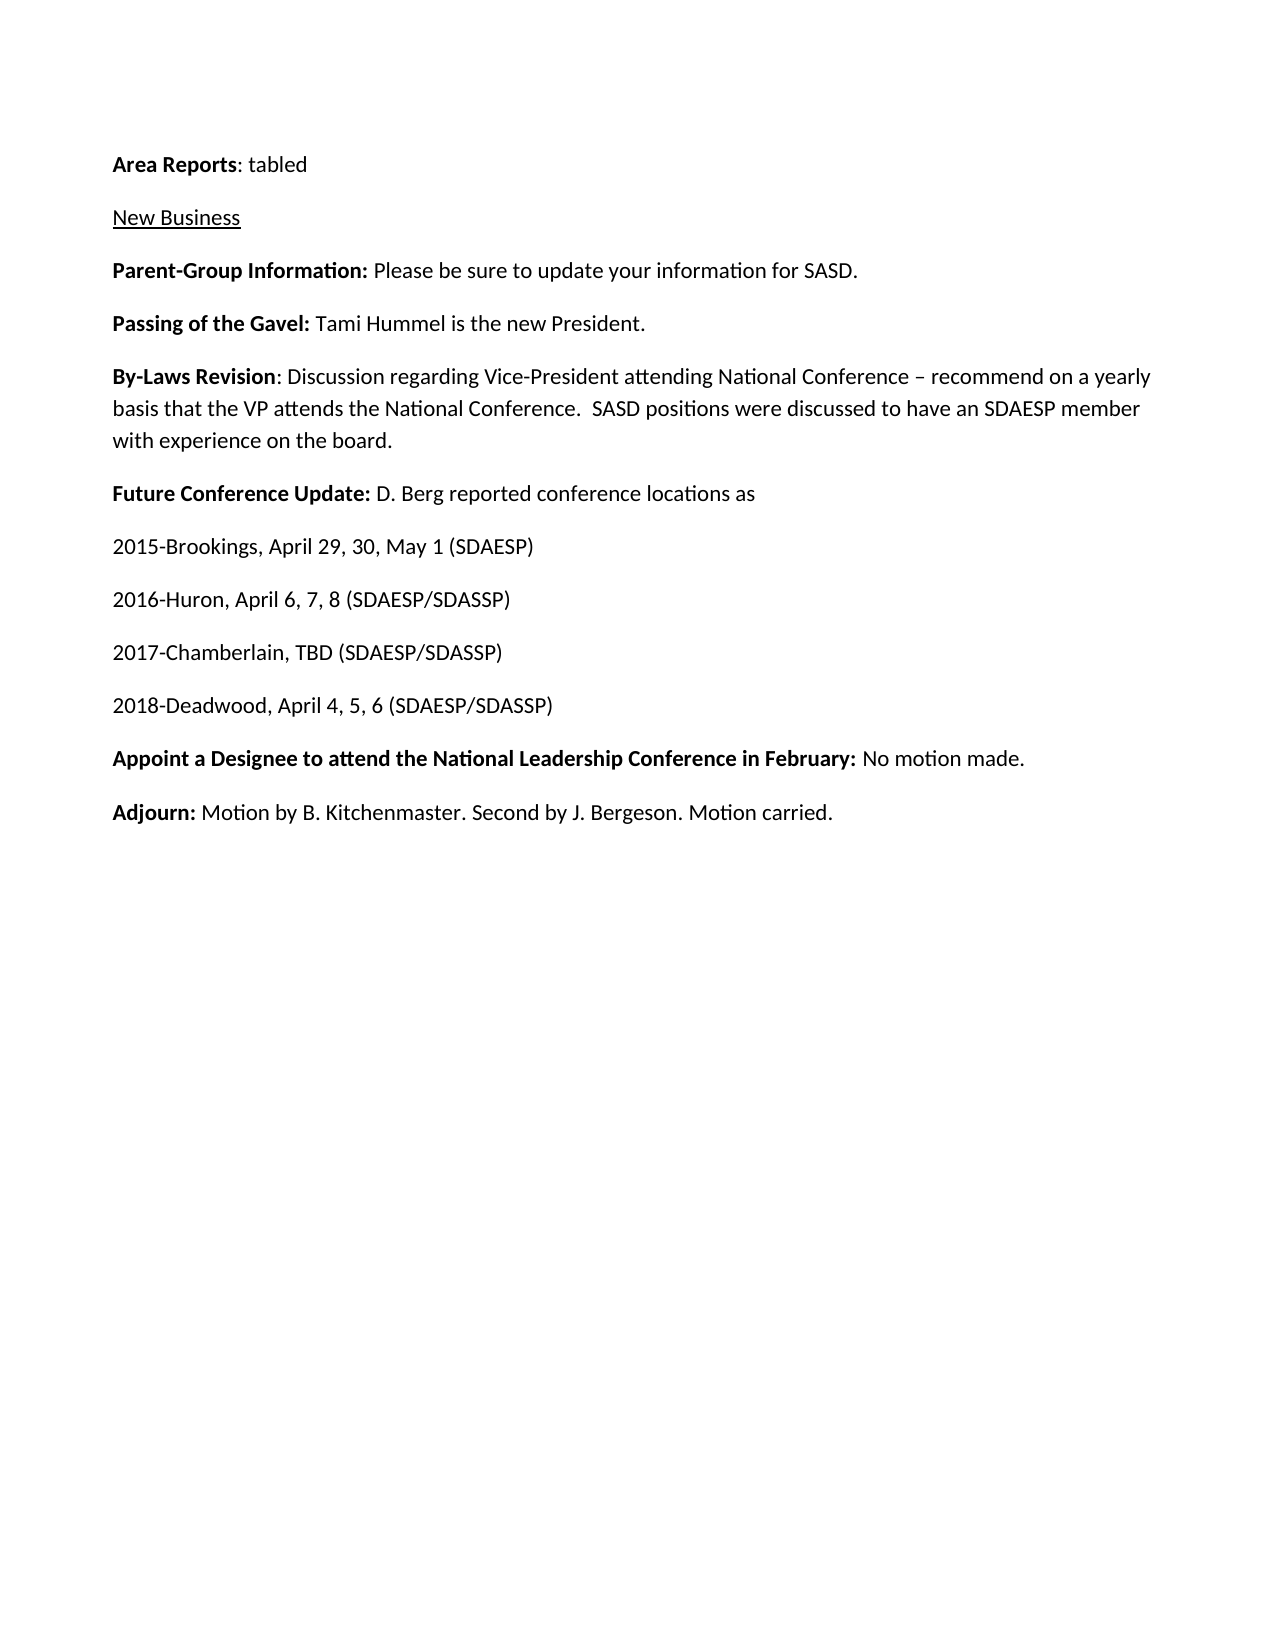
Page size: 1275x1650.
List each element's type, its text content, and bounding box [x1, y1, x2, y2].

text Area Reports: tabled [112, 150, 1162, 178]
text 2017-Chamberlain, TBD (SDAESP/SDASSP) [112, 638, 1162, 667]
text By-Laws Revision: Discussion regarding Vice-President attending National Conference – recommend on a yearly basis that the VP attends the National Conference. SASD positions were discussed to have an SDAESP member with experience on the board. [112, 362, 1162, 454]
text Passing of the Gavel: Tami Hummel is the new President. [112, 309, 1162, 337]
text Parent-Group Information: Please be sure to update your information for SASD. [112, 256, 1162, 284]
text 2015-Brookings, April 29, 30, May 1 (SDAESP) [112, 532, 1162, 561]
text Future Conference Update: D. Berg reported conference locations as [112, 479, 1162, 507]
text Adjourn: Motion by B. Kitchenmaster. Second by J. Bergeson. Motion carried. [112, 798, 1162, 826]
text Appoint a Designee to attend the National Leadership Conference in February: No motion made. [112, 744, 1162, 773]
text 2018-Deadwood, April 4, 5, 6 (SDAESP/SDASSP) [112, 692, 1162, 719]
text 2016-Huron, April 6, 7, 8 (SDAESP/SDASSP) [112, 586, 1162, 613]
text New Business [112, 203, 1162, 231]
